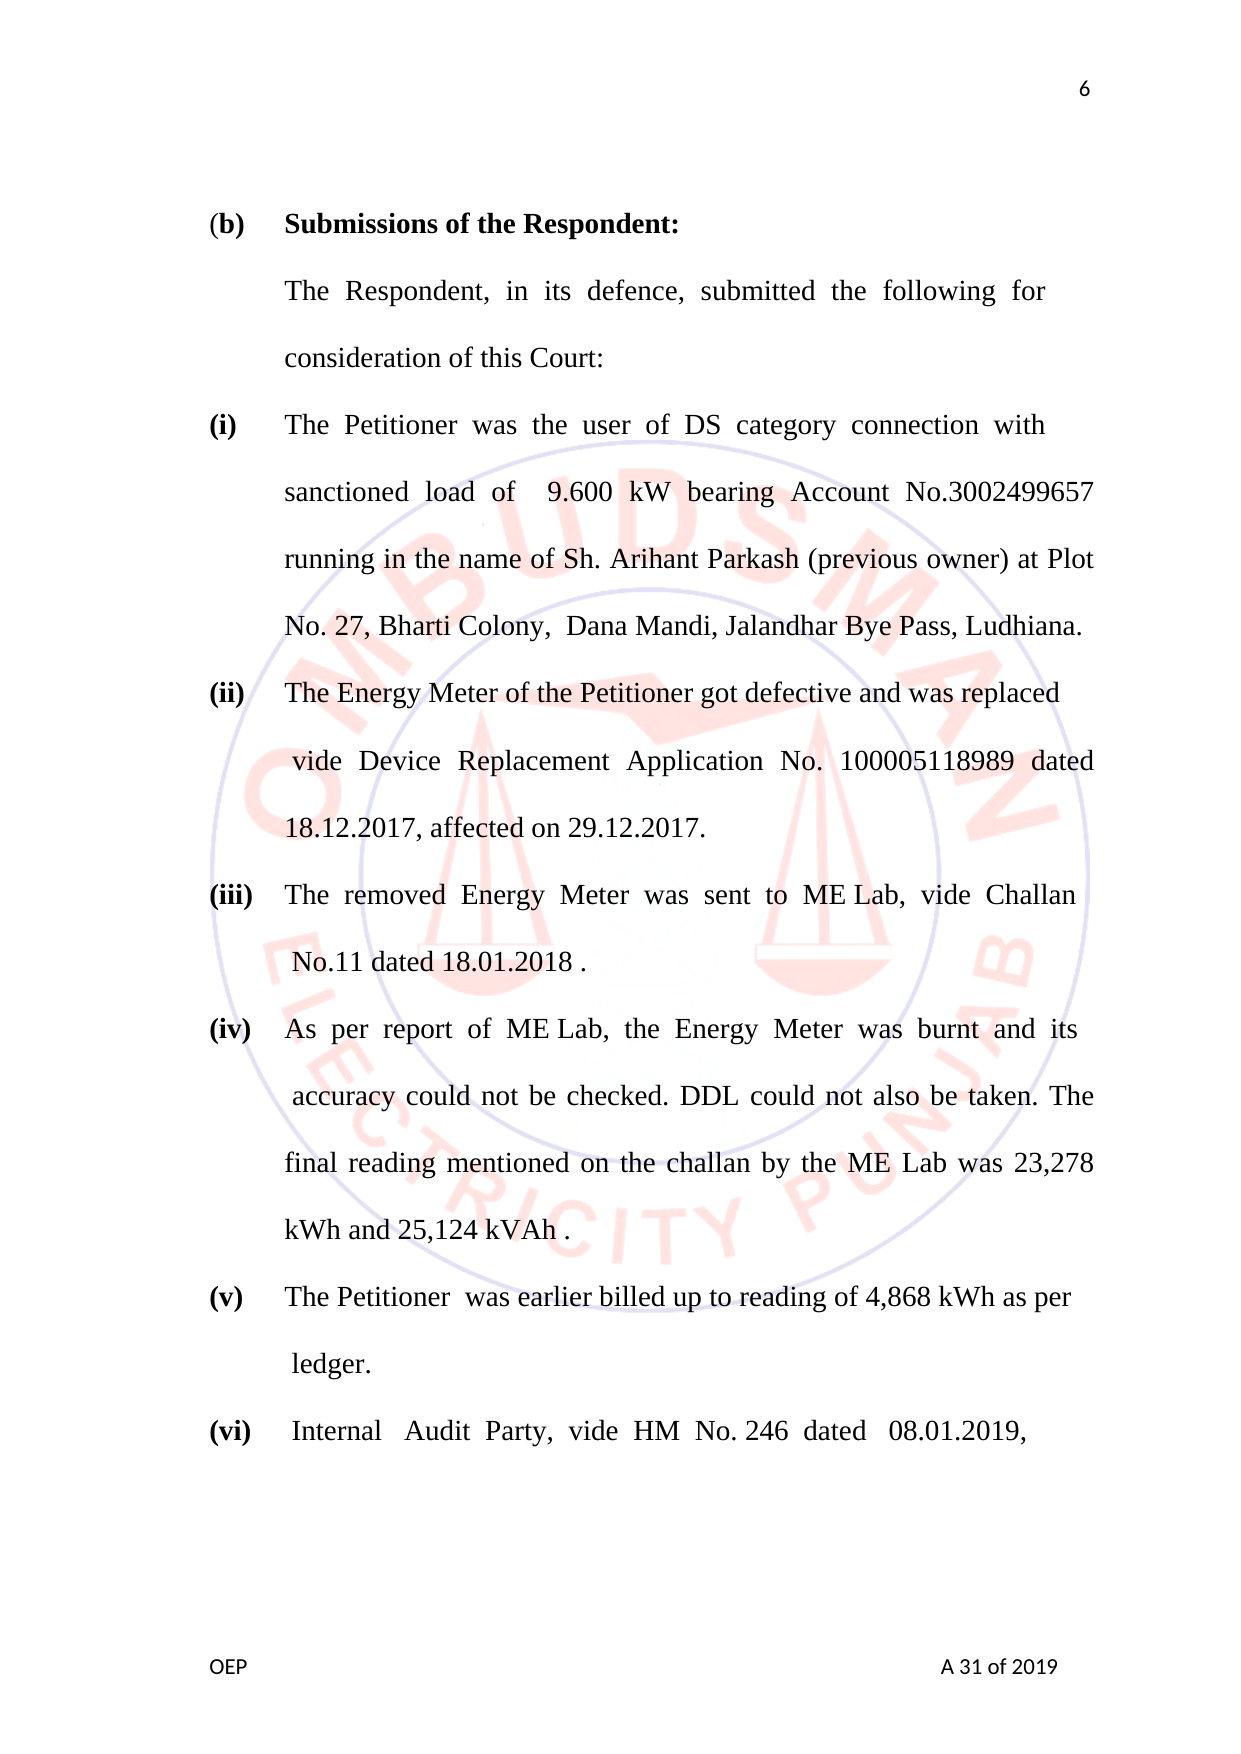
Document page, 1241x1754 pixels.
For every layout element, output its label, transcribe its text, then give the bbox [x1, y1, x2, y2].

list The Petitioner was earlier billed up to reading of 4,868 kWh as per [209, 1279, 1095, 1313]
list As per report of ME Lab, the Energy Meter was burnt and its [209, 1011, 1095, 1044]
list accuracy could not be checked. DDL could not also be taken. The final reading mentioned on the challan by the ME Lab was 23,278 kWh and 25,124 kVAh . [284, 1078, 1095, 1246]
list ledger. [209, 1346, 1095, 1380]
list No.11 dated 18.01.2018 . [209, 944, 1095, 977]
list The removed Energy Meter was sent to ME Lab, vide Challan [209, 877, 1095, 910]
list The Respondent, in its defence, submitted the following for consideration of this Court: [284, 273, 1046, 374]
list (b) Submissions of the Respondent: [209, 206, 1095, 239]
list vide Device Replacement Application No. 100005118989 dated 18.12.2017, affected on 29.12.2017. [284, 743, 1095, 843]
list Internal Audit Party, vide HM No. 246 dated 08.01.2019, [209, 1413, 1095, 1447]
list sanctioned load of 9.600 kW bearing Account No.3002499657 running in the name of Sh. Arihant Parkash (previous owner) at Plot No. 27, Bharti Colony, Dana Mandi, Jalandhar Bye Pass, Ludhiana. [284, 474, 1095, 642]
list The Petitioner was the user of DS category connection with [209, 407, 1095, 441]
list The Energy Meter of the Petitioner got defective and was replaced [209, 676, 1095, 709]
